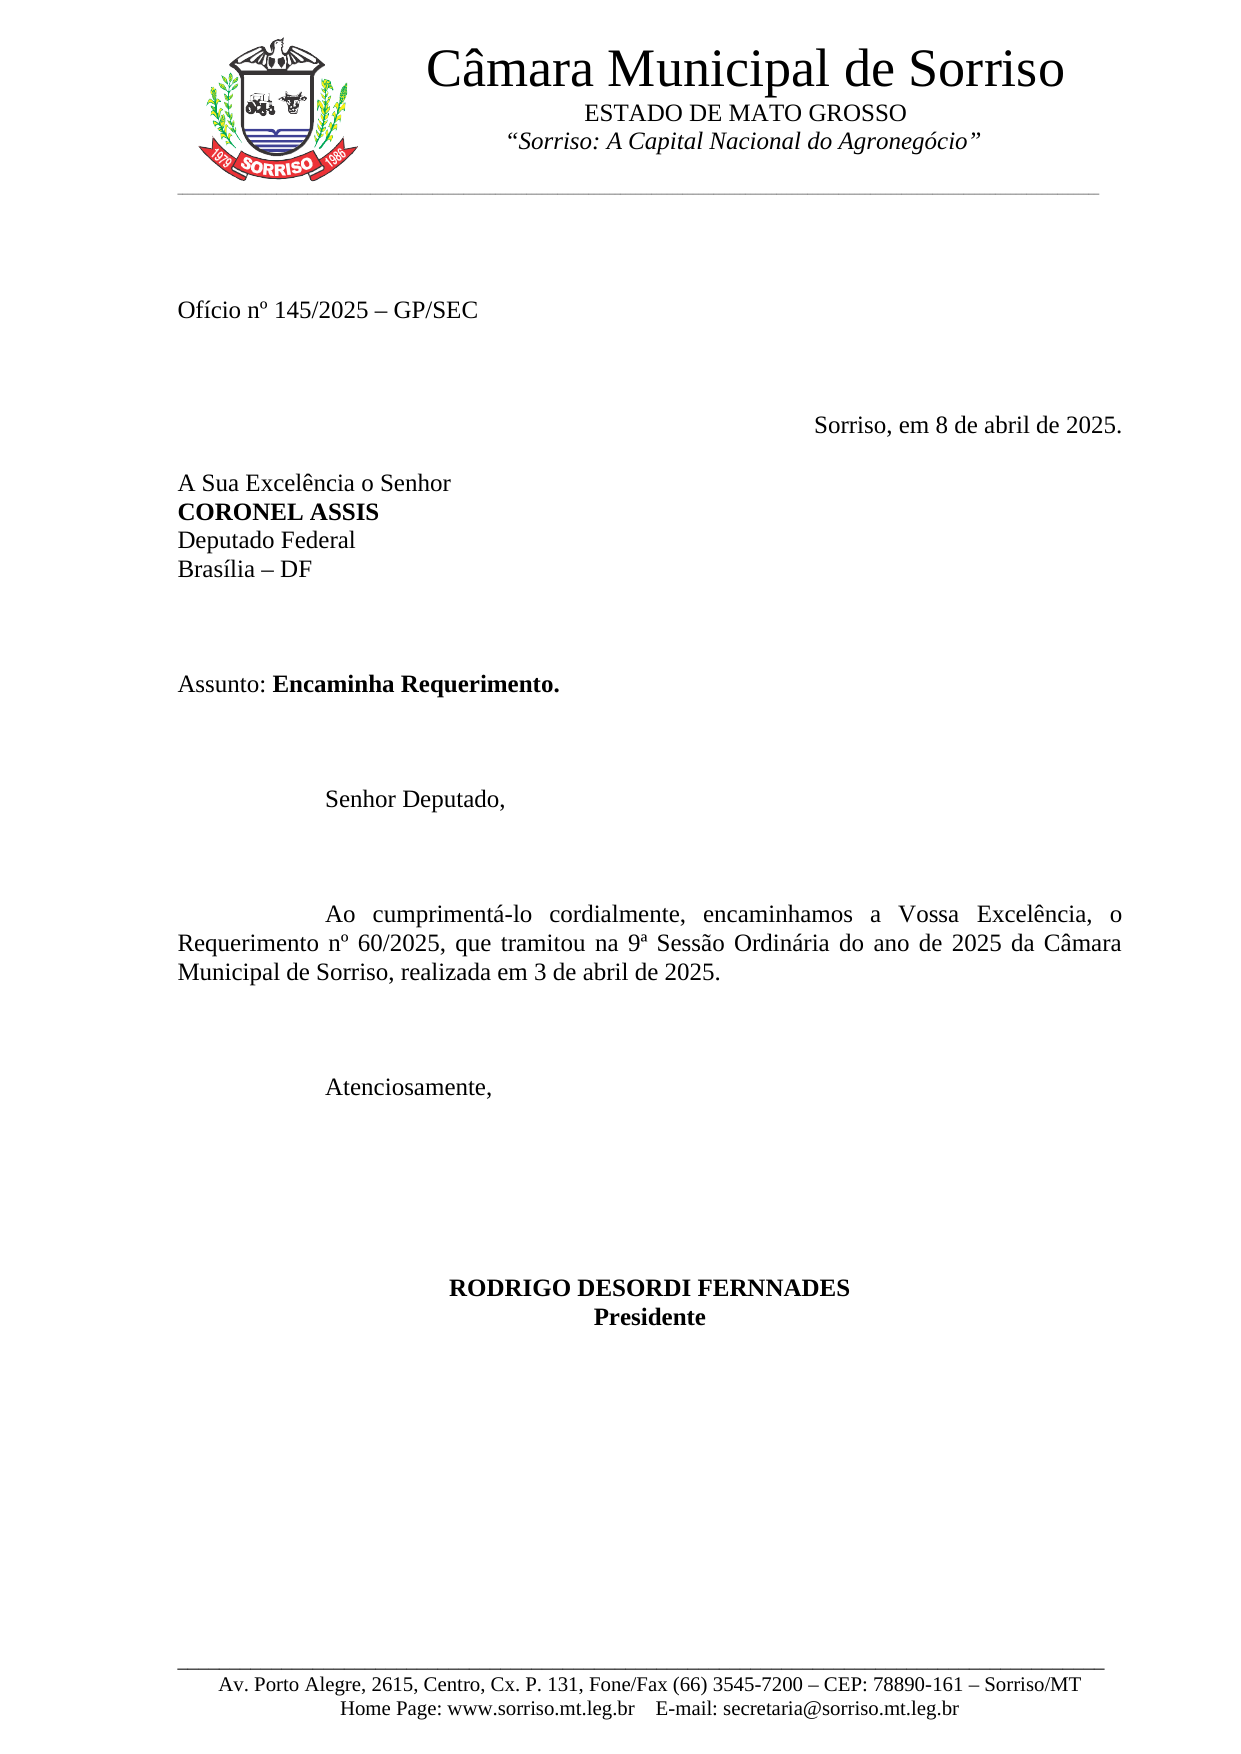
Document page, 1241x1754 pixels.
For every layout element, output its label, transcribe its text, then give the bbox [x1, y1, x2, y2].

text Atenciosamente, [177, 1072, 1122, 1100]
text Brasília – DF [177, 554, 1122, 583]
text Senhor Deputado, [177, 784, 1122, 813]
text Sorriso, em 8 de abril de 2025. [177, 410, 1122, 439]
text CORONEL ASSIS [177, 497, 1122, 525]
text Deputado Federal [177, 525, 1122, 554]
text Assunto: Encaminha Requerimento. [177, 669, 1122, 698]
text Ao cumprimentá-lo cordialmente, encaminhamos a Vossa Excelência, o Requerimento nº 60/2025, que tramitou na 9ª Sessão Ordinária do ano de 2025 da Câmara Municipal de Sorriso, realizada em 3 de abril de 2025. [177, 899, 1122, 985]
text Ofício nº 145/2025 – GP/SEC [177, 295, 1122, 324]
text A Sua Excelência o Senhor [177, 468, 1122, 497]
text RODRIGO DESORDI FERNNADES [177, 1273, 1122, 1302]
text Presidente [177, 1302, 1122, 1330]
